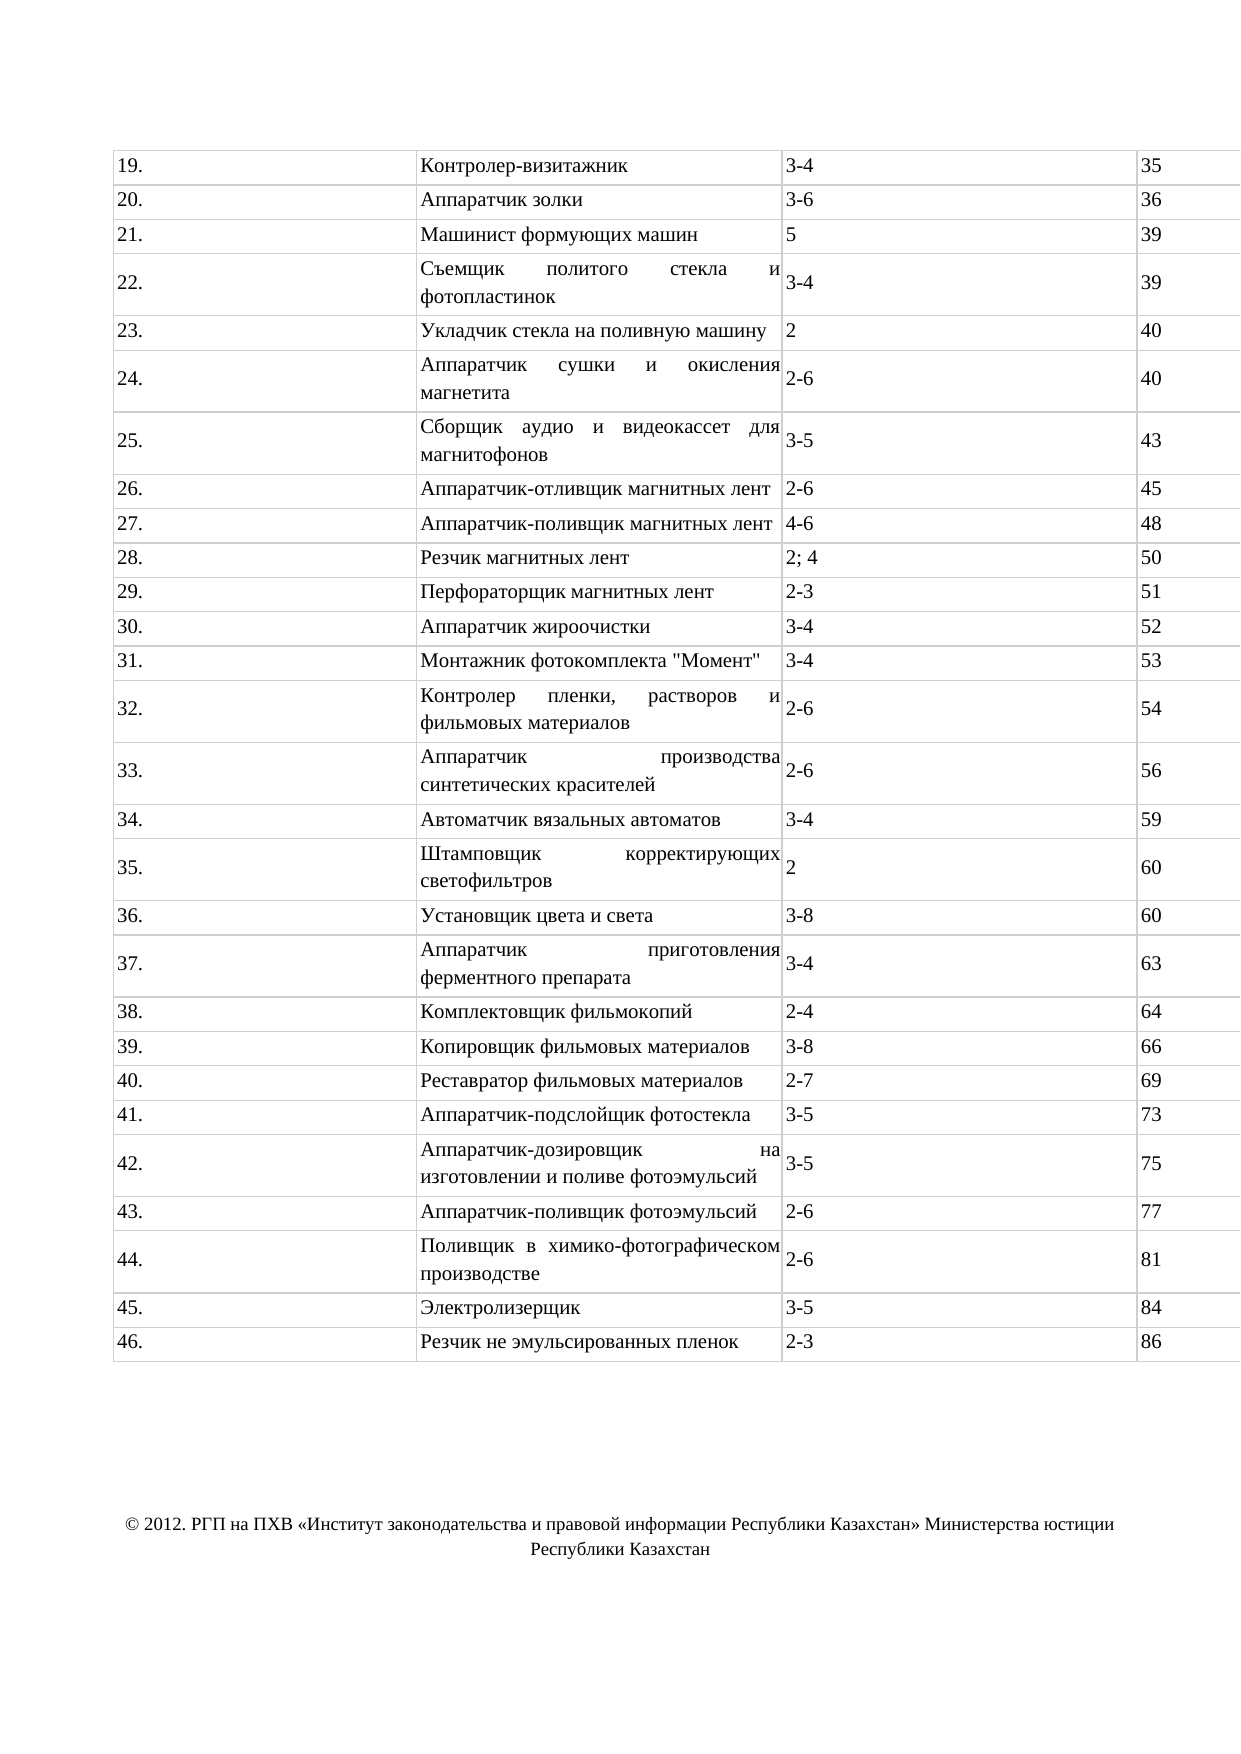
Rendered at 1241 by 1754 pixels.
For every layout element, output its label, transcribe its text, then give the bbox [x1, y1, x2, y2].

table_cell 27. [114, 509, 416, 542]
table_cell 45. [114, 1294, 416, 1327]
table_cell 2-6 [783, 681, 1136, 742]
table_cell 3-4 [783, 612, 1136, 645]
table_cell Автоматчик вязальных автоматов [417, 805, 781, 838]
table_cell 81 [1138, 1231, 1240, 1292]
table_cell Аппаратчик золки [417, 186, 781, 219]
table_cell 60 [1138, 839, 1240, 900]
table_cell Аппаратчик-поливщик магнитных лент [417, 509, 781, 542]
table_cell 2-4 [783, 998, 1136, 1031]
table_cell 53 [1138, 647, 1240, 680]
table_cell 38. [114, 998, 416, 1031]
table_cell 64 [1138, 998, 1240, 1031]
table_cell 2-3 [783, 578, 1136, 611]
table_cell 75 [1138, 1135, 1240, 1196]
table_cell Аппаратчик-поливщик фотоэмульсий [417, 1197, 781, 1230]
table_cell 2-7 [783, 1066, 1136, 1099]
table_cell 3-5 [783, 1294, 1136, 1327]
table_cell 40. [114, 1066, 416, 1099]
table_cell Перфораторщик магнитных лент [417, 578, 781, 611]
table_cell 39. [114, 1032, 416, 1065]
table_cell 73 [1138, 1101, 1240, 1134]
table_cell 24. [114, 351, 416, 411]
table_cell 43 [1138, 413, 1240, 473]
table_cell 3-4 [783, 254, 1136, 315]
table_cell 84 [1138, 1294, 1240, 1327]
table_cell Поливщик в химико-фотографическом производстве [417, 1231, 781, 1292]
table_cell 40 [1138, 316, 1240, 349]
table_cell 2-6 [783, 475, 1136, 508]
table_cell Монтажник фотокомплекта "Момент" [417, 647, 781, 680]
table_cell 34. [114, 805, 416, 838]
table_cell 3-5 [783, 413, 1136, 473]
table_cell 44. [114, 1231, 416, 1292]
table_cell 43. [114, 1197, 416, 1230]
table_cell 3-4 [783, 805, 1136, 838]
table_cell Съемщик политого стекла и фотопластинок [417, 254, 781, 315]
table_cell 29. [114, 578, 416, 611]
table_cell 2-6 [783, 743, 1136, 804]
table_cell Реставратор фильмовых материалов [417, 1066, 781, 1099]
table_cell 59 [1138, 805, 1240, 838]
table_cell Электролизерщик [417, 1294, 781, 1327]
table_cell 25. [114, 413, 416, 473]
table_cell 36. [114, 901, 416, 934]
table_cell Комплектовщик фильмокопий [417, 998, 781, 1031]
table_cell 52 [1138, 612, 1240, 645]
table_cell 2-6 [783, 1231, 1136, 1292]
table_cell 2 [783, 839, 1136, 900]
table_cell 3-4 [783, 151, 1136, 184]
table_cell 54 [1138, 681, 1240, 742]
table_cell Копировщик фильмовых материалов [417, 1032, 781, 1065]
table_cell 36 [1138, 186, 1240, 219]
table_cell 63 [1138, 936, 1240, 996]
table_cell Аппаратчик сушки и окисления магнетита [417, 351, 781, 411]
table_cell 69 [1138, 1066, 1240, 1099]
table_cell Аппаратчик-отливщик магнитных лент [417, 475, 781, 508]
table_cell 19. [114, 151, 416, 184]
table_cell 37. [114, 936, 416, 996]
table_cell 23. [114, 316, 416, 349]
table_cell 35. [114, 839, 416, 900]
table_cell Сборщик аудио и видеокассет для магнитофонов [417, 413, 781, 473]
table_cell 42. [114, 1135, 416, 1196]
table_cell 4-6 [783, 509, 1136, 542]
table_cell 60 [1138, 901, 1240, 934]
table_cell 2-6 [783, 351, 1136, 411]
table_cell Аппаратчик производства синтетических красителей [417, 743, 781, 804]
table_cell 33. [114, 743, 416, 804]
table_cell 35 [1138, 151, 1240, 184]
table_cell Аппаратчик-дозировщик на изготовлении и поливе фотоэмульсий [417, 1135, 781, 1196]
table_cell Укладчик стекла на поливную машину [417, 316, 781, 349]
table_cell 39 [1138, 254, 1240, 315]
table_cell 32. [114, 681, 416, 742]
table_cell 20. [114, 186, 416, 219]
table_cell 48 [1138, 509, 1240, 542]
table_cell 77 [1138, 1197, 1240, 1230]
table_cell 86 [1138, 1328, 1240, 1361]
table_cell 30. [114, 612, 416, 645]
table_cell 28. [114, 544, 416, 577]
table_cell 26. [114, 475, 416, 508]
table_cell 3-4 [783, 936, 1136, 996]
table_cell Штамповщик корректирующих светофильтров [417, 839, 781, 900]
table_cell 50 [1138, 544, 1240, 577]
table_cell Резчик не эмульсированных пленок [417, 1328, 781, 1361]
table_cell 2-6 [783, 1197, 1136, 1230]
table_cell Контролер-визитажник [417, 151, 781, 184]
table_cell 3-5 [783, 1101, 1136, 1134]
text © 2012. РГП на ПХВ «Институт законодательства и правовой информации Республики Казахстан» Министерства юстиции Республики Казахстан [112, 1513, 1128, 1559]
table_cell Контролер пленки, растворов и фильмовых материалов [417, 681, 781, 742]
table_cell 66 [1138, 1032, 1240, 1065]
table_cell Аппаратчик-подслойщик фотостекла [417, 1101, 781, 1134]
table_cell 3-8 [783, 901, 1136, 934]
table_cell Аппаратчик приготовления ферментного препарата [417, 936, 781, 996]
table_cell 41. [114, 1101, 416, 1134]
table_cell Аппаратчик жироочистки [417, 612, 781, 645]
table_cell 5 [783, 220, 1136, 253]
table_cell 46. [114, 1328, 416, 1361]
table_cell 2-3 [783, 1328, 1136, 1361]
table_cell 3-6 [783, 186, 1136, 219]
table_cell Резчик магнитных лент [417, 544, 781, 577]
table_cell 40 [1138, 351, 1240, 411]
table_cell 2; 4 [783, 544, 1136, 577]
table_cell 21. [114, 220, 416, 253]
table_cell Установщик цвета и света [417, 901, 781, 934]
table_cell 3-8 [783, 1032, 1136, 1065]
table_cell 39 [1138, 220, 1240, 253]
table_cell Машинист формующих машин [417, 220, 781, 253]
table_cell 31. [114, 647, 416, 680]
table_cell 56 [1138, 743, 1240, 804]
table_cell 51 [1138, 578, 1240, 611]
table_cell 2 [783, 316, 1136, 349]
table_cell 45 [1138, 475, 1240, 508]
table_cell 3-5 [783, 1135, 1136, 1196]
table_cell 3-4 [783, 647, 1136, 680]
table_cell 22. [114, 254, 416, 315]
